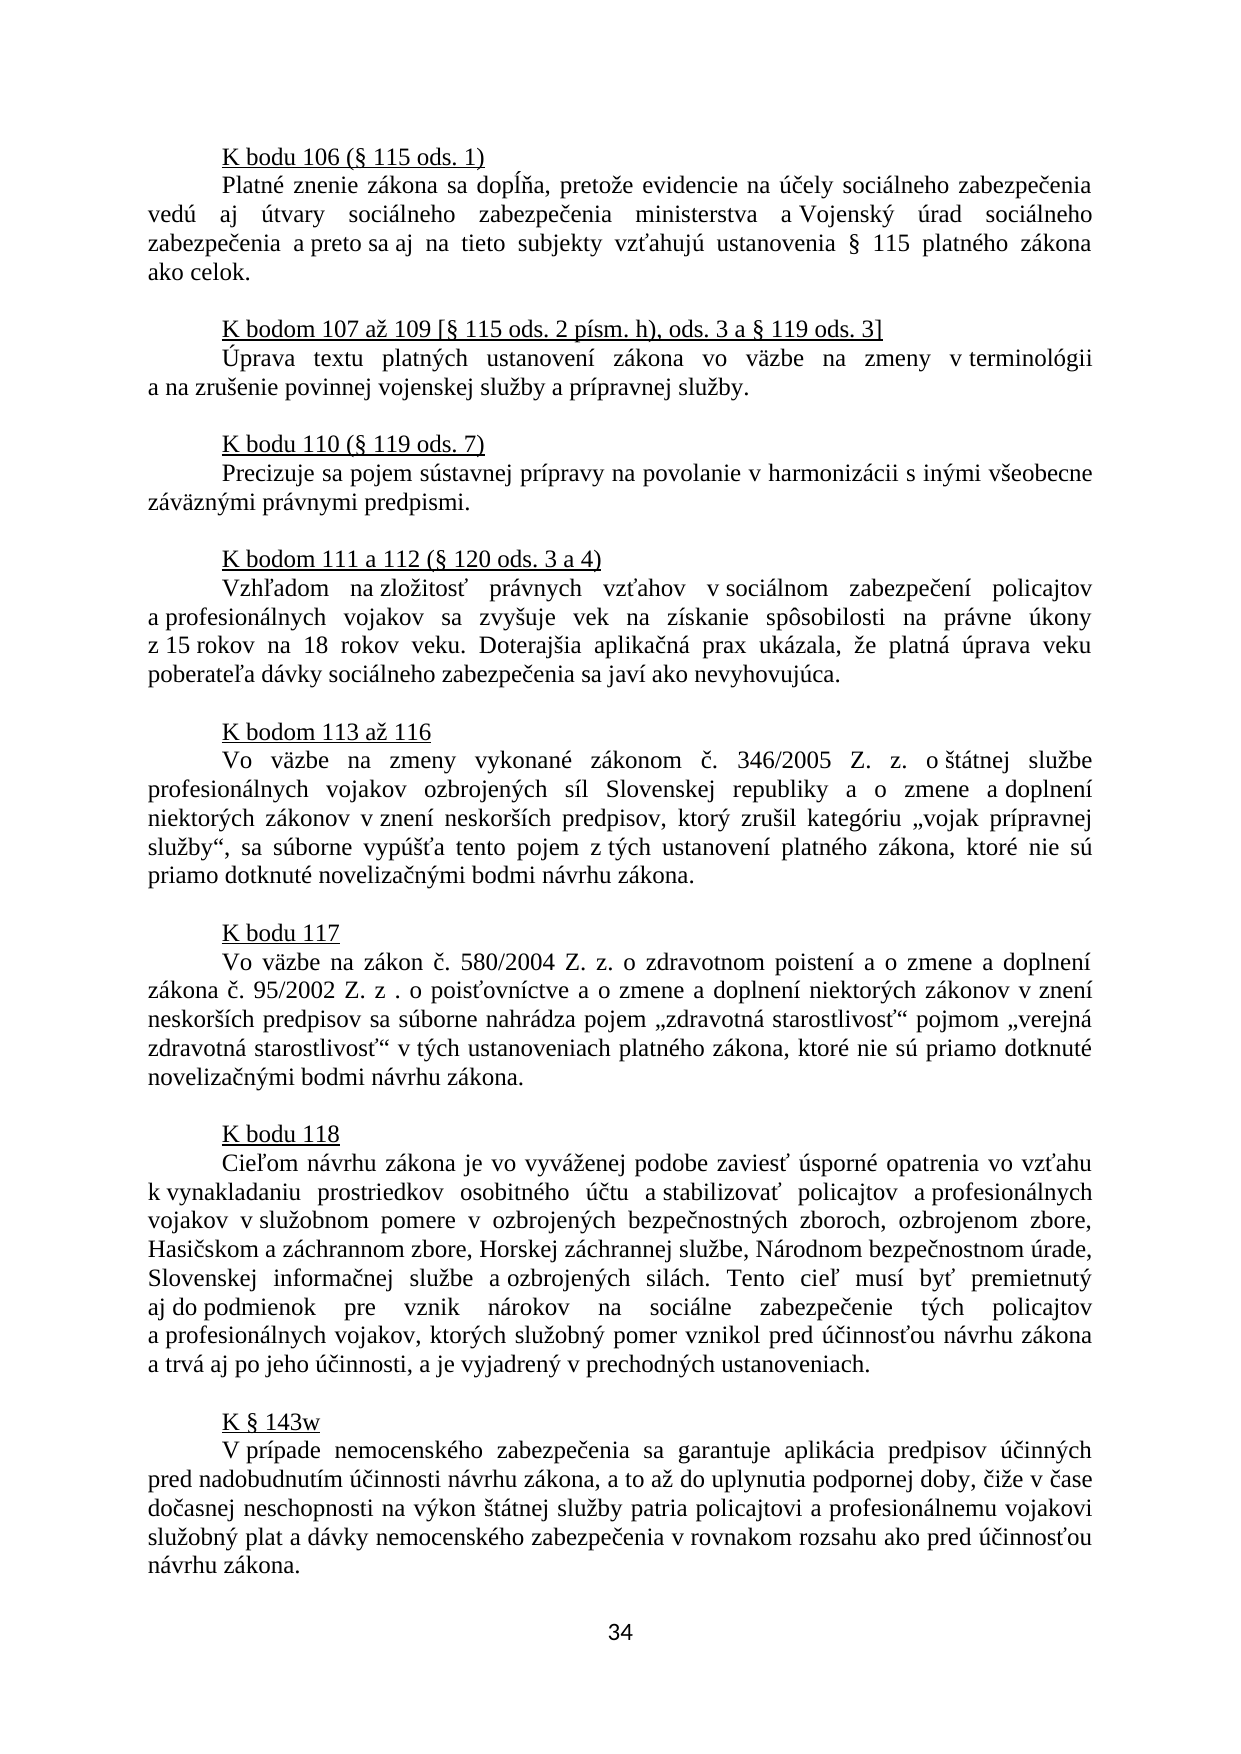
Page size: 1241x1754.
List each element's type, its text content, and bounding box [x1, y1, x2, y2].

text Cieľom návrhu zákona je vo vyváženej podobe zaviesť úsporné opatrenia vo vzťahu k vynakladaniu prostriedkov osobitného účtu a stabilizovať policajtov a profesionálnych vojakov v služobnom pomere v ozbrojených bezpečnostných zboroch, ozbrojenom zbore, Hasičskom a záchrannom zbore, Horskej záchrannej službe, Národnom bezpečnostnom úrade, Slovenskej informačnej službe a ozbrojených silách. Tento cieľ musí byť premietnutý aj do podmienok pre vznik nárokov na sociálne zabezpečenie tých policajtov a profesionálnych vojakov, ktorých služobný pomer vznikol pred účinnosťou návrhu zákona a trvá aj po jeho účinnosti, a je vyjadrený v prechodných ustanoveniach. [148, 1148, 1092, 1378]
text Úprava textu platných ustanovení zákona vo väzbe na zmeny v terminológii a na zrušenie povinnej vojenskej služby a prípravnej služby. [148, 343, 1092, 401]
text V prípade nemocenského zabezpečenia sa garantuje aplikácia predpisov účinných pred nadobudnutím účinnosti návrhu zákona, a to až do uplynutia podpornej doby, čiže v čase dočasnej neschopnosti na výkon štátnej služby patria policajtovi a profesionálnemu vojakovi služobný plat a dávky nemocenského zabezpečenia v rovnakom rozsahu ako pred účinnosťou návrhu zákona. [148, 1436, 1092, 1579]
text K bodu 117 [148, 918, 1092, 947]
text K bodom 111 a 112 (§ 120 ods. 3 a 4) [148, 544, 1092, 573]
text Vo väzbe na zmeny vykonané zákonom č. 346/2005 Z. z. o štátnej službe profesionálnych vojakov ozbrojených síl Slovenskej republiky a o zmene a doplnení niektorých zákonov v znení neskorších predpisov, ktorý zrušil kategóriu „vojak prípravnej služby“, sa súborne vypúšťa tento pojem z tých ustanovení platného zákona, ktoré nie sú priamo dotknuté novelizačnými bodmi návrhu zákona. [148, 746, 1092, 889]
text K bodu 110 (§ 119 ods. 7) [148, 429, 1092, 458]
text K bodom 113 až 116 [148, 717, 1092, 746]
text Vzhľadom na zložitosť právnych vzťahov v sociálnom zabezpečení policajtov a profesionálnych vojakov sa zvyšuje vek na získanie spôsobilosti na právne úkony z 15 rokov na 18 rokov veku. Doterajšia aplikačná prax ukázala, že platná úprava veku poberateľa dávky sociálneho zabezpečenia sa javí ako nevyhovujúca. [148, 573, 1092, 688]
text Vo väzbe na zákon č. 580/2004 Z. z. o zdravotnom poistení a o zmene a doplnení zákona č. 95/2002 Z. z . o poisťovníctve a o zmene a doplnení niektorých zákonov v znení neskorších predpisov sa súborne nahrádza pojem „zdravotná starostlivosť“ pojmom „verejná zdravotná starostlivosť“ v tých ustanoveniach platného zákona, ktoré nie sú priamo dotknuté novelizačnými bodmi návrhu zákona. [148, 947, 1092, 1091]
text Platné znenie zákona sa dopĺňa, pretože evidencie na účely sociálneho zabezpečenia vedú aj útvary sociálneho zabezpečenia ministerstva a Vojenský úrad sociálneho zabezpečenia a preto sa aj na tieto subjekty vzťahujú ustanovenia § 115 platného zákona ako celok. [148, 171, 1092, 286]
text K § 143w [148, 1407, 1092, 1436]
text K bodom 107 až 109 [§ 115 ods. 2 písm. h), ods. 3 a § 119 ods. 3] [148, 314, 1092, 343]
text Precizuje sa pojem sústavnej prípravy na povolanie v harmonizácii s inými všeobecne záväznými právnymi predpismi. [148, 458, 1092, 516]
text K bodu 106 (§ 115 ods. 1) [148, 142, 1092, 171]
text K bodu 118 [148, 1119, 1092, 1148]
